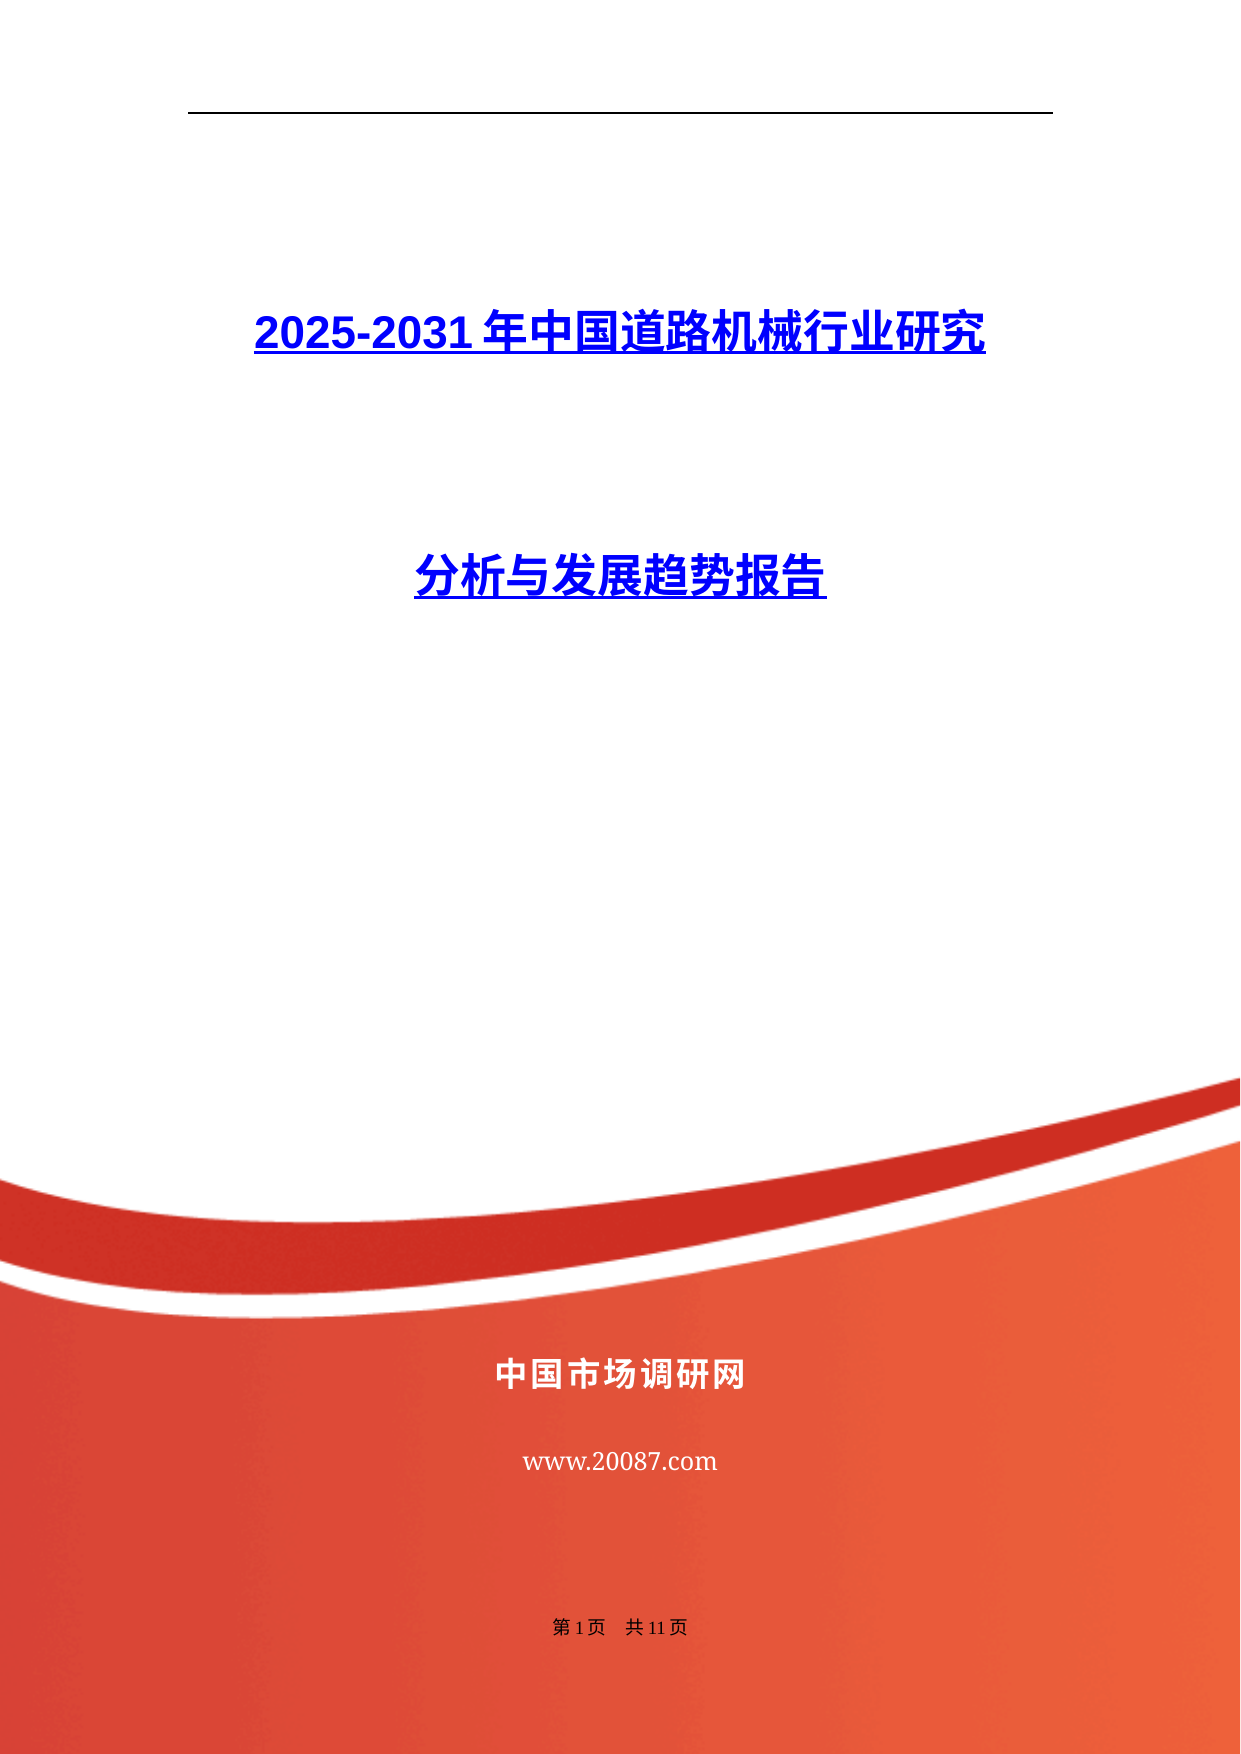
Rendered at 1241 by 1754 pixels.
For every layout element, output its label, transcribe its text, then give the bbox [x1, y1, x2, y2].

text www.20087.com [187, 1428, 1053, 1493]
subtitle 中国市场调研网 [187, 1339, 1053, 1404]
table_header 2025-2031年中国道路机械行业研究分析与发展趋势报告 [188, 207, 1053, 773]
picture [0, 1006, 1241, 1754]
